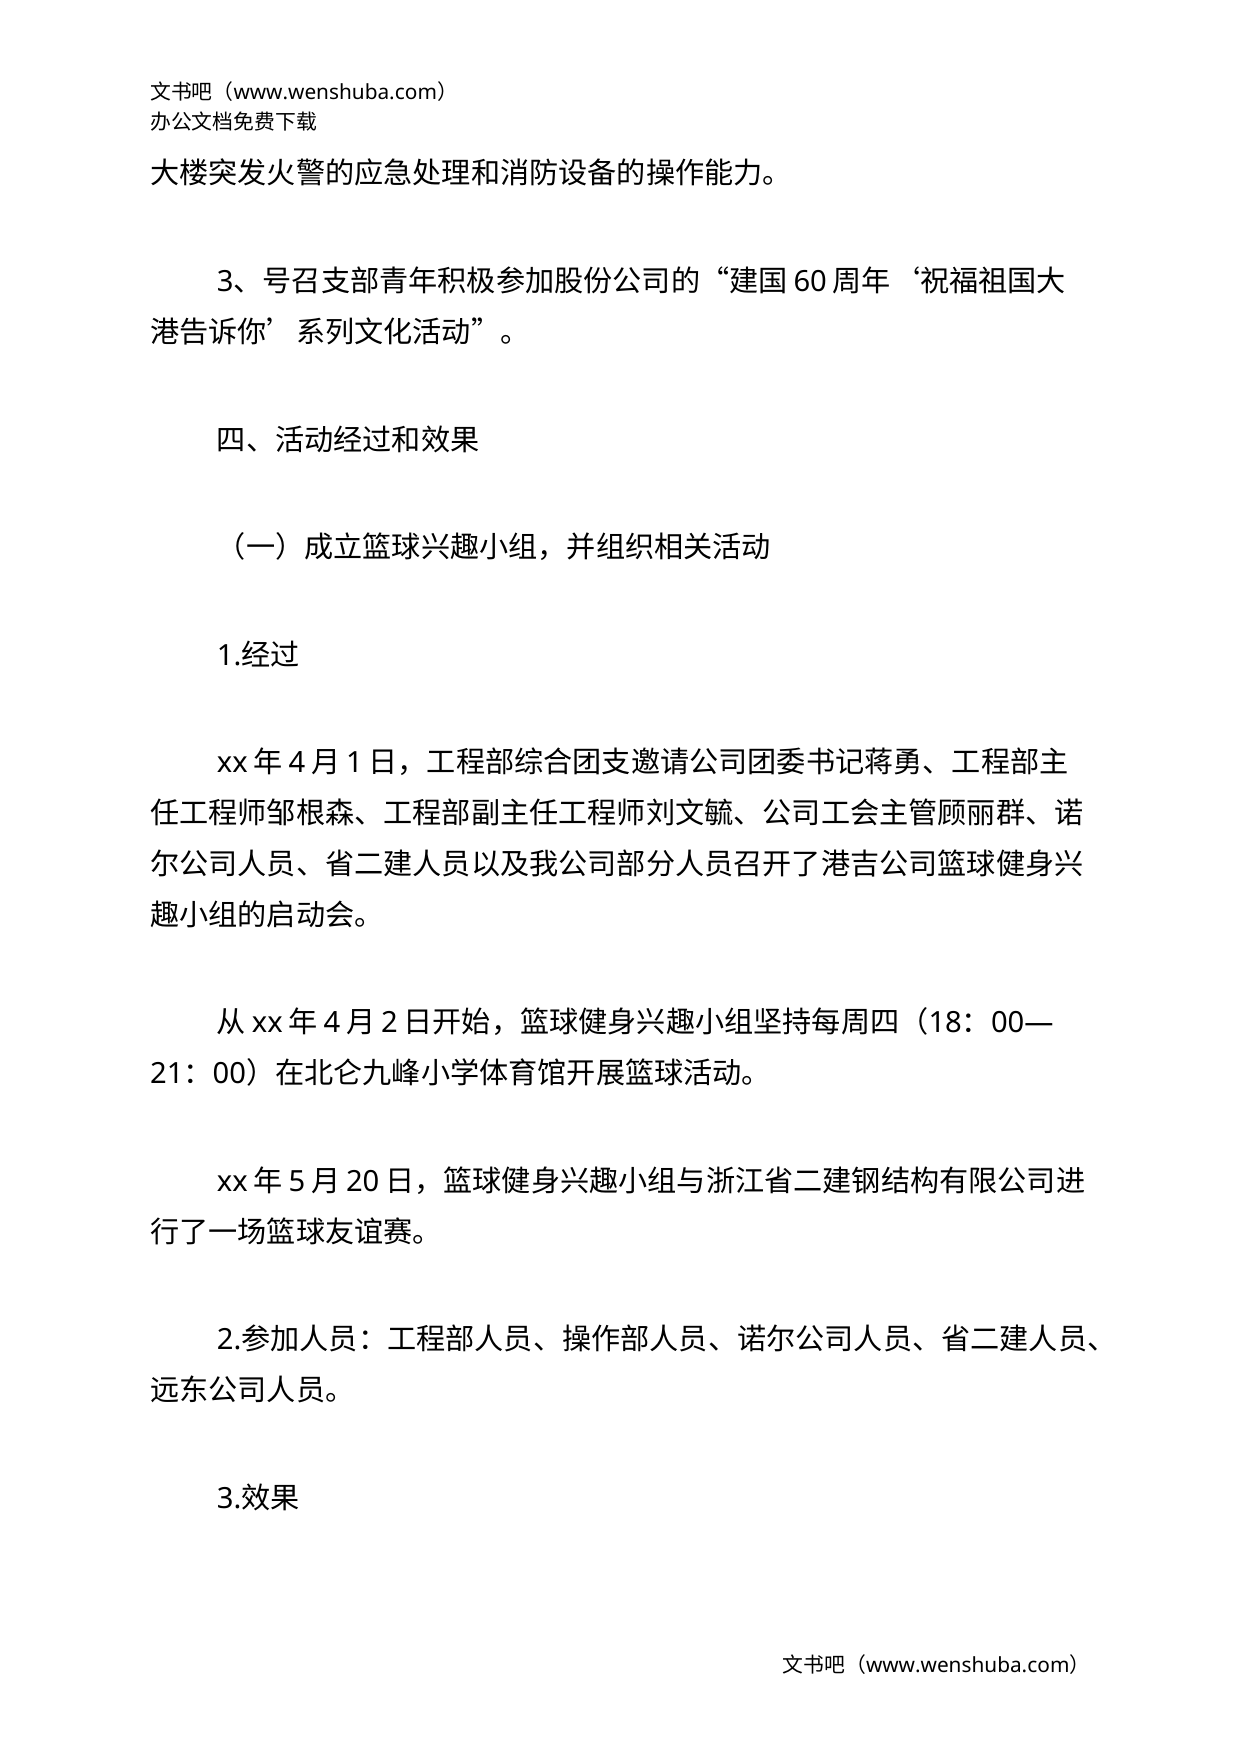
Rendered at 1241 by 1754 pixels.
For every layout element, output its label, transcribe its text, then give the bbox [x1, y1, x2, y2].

text 2.参加人员：工程部人员、操作部人员、诺尔公司人员、省二建人员、远东公司人员。 [150, 1316, 1090, 1409]
text xx年5月20日，篮球健身兴趣小组与浙江省二建钢结构有限公司进行了一场篮球友谊赛。 [150, 1157, 1090, 1251]
text （一）成立篮球兴趣小组，并组织相关活动 [150, 524, 1090, 566]
text 1.经过 [150, 631, 1090, 674]
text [150, 150, 1090, 192]
text 3.效果 [150, 1474, 1090, 1517]
text 四、活动经过和效果 [150, 416, 1090, 458]
text xx年4月1日，工程部综合团支邀请公司团委书记蒋勇、工程部主任工程师邹根森、工程部副主任工程师刘文毓、公司工会主管顾丽群、诺尔公司人员、省二建人员以及我公司部分人员召开了港吉公司篮球健身兴趣小组的启动会。 [150, 739, 1090, 933]
text 从xx年4月2日开始，篮球健身兴趣小组坚持每周四（18：00—21：00）在北仑九峰小学体育馆开展篮球活动。 [150, 999, 1090, 1092]
text 3、号召支部青年积极参加股份公司的“建国60周年‘祝福祖国大港告诉你’系列文化活动”。 [150, 258, 1090, 351]
